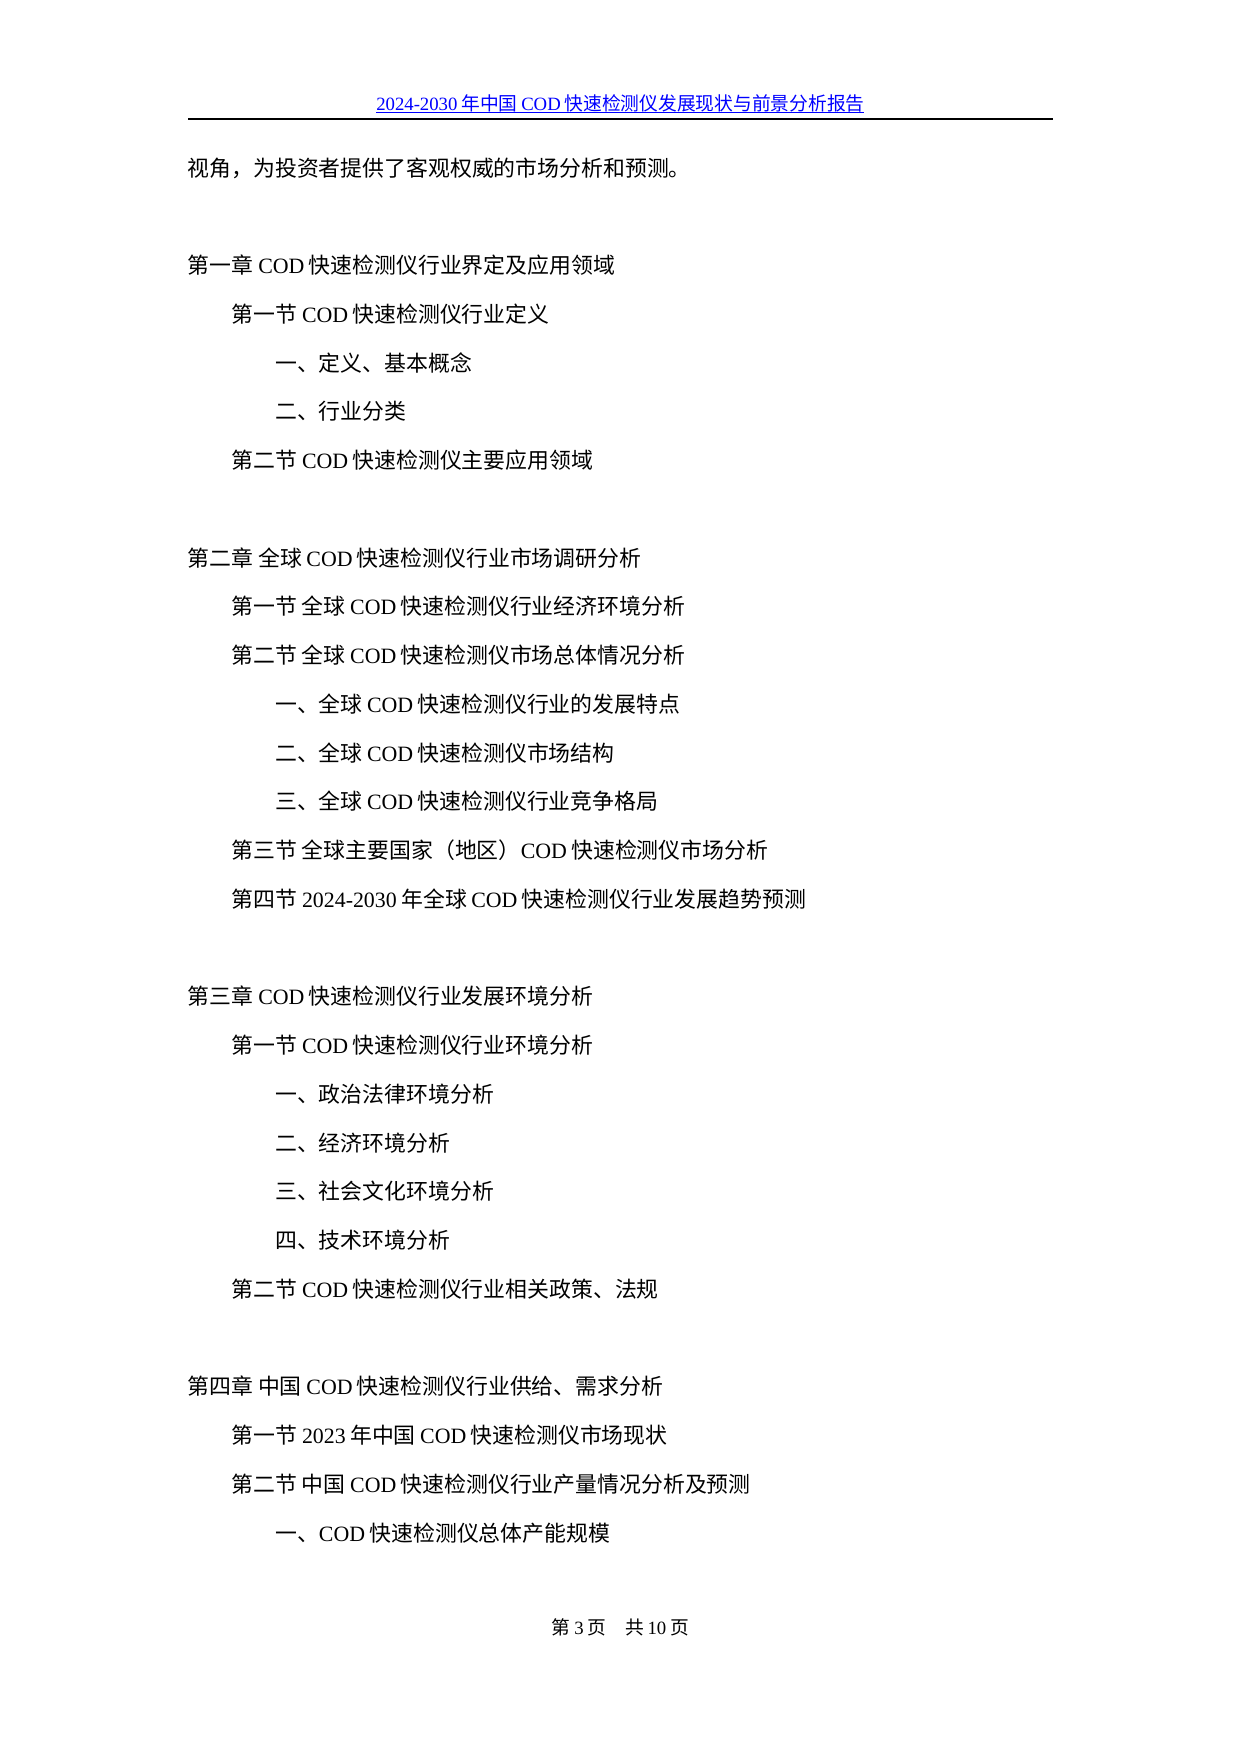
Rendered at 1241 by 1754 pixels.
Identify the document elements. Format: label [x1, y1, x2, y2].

text [187, 150, 1053, 1548]
